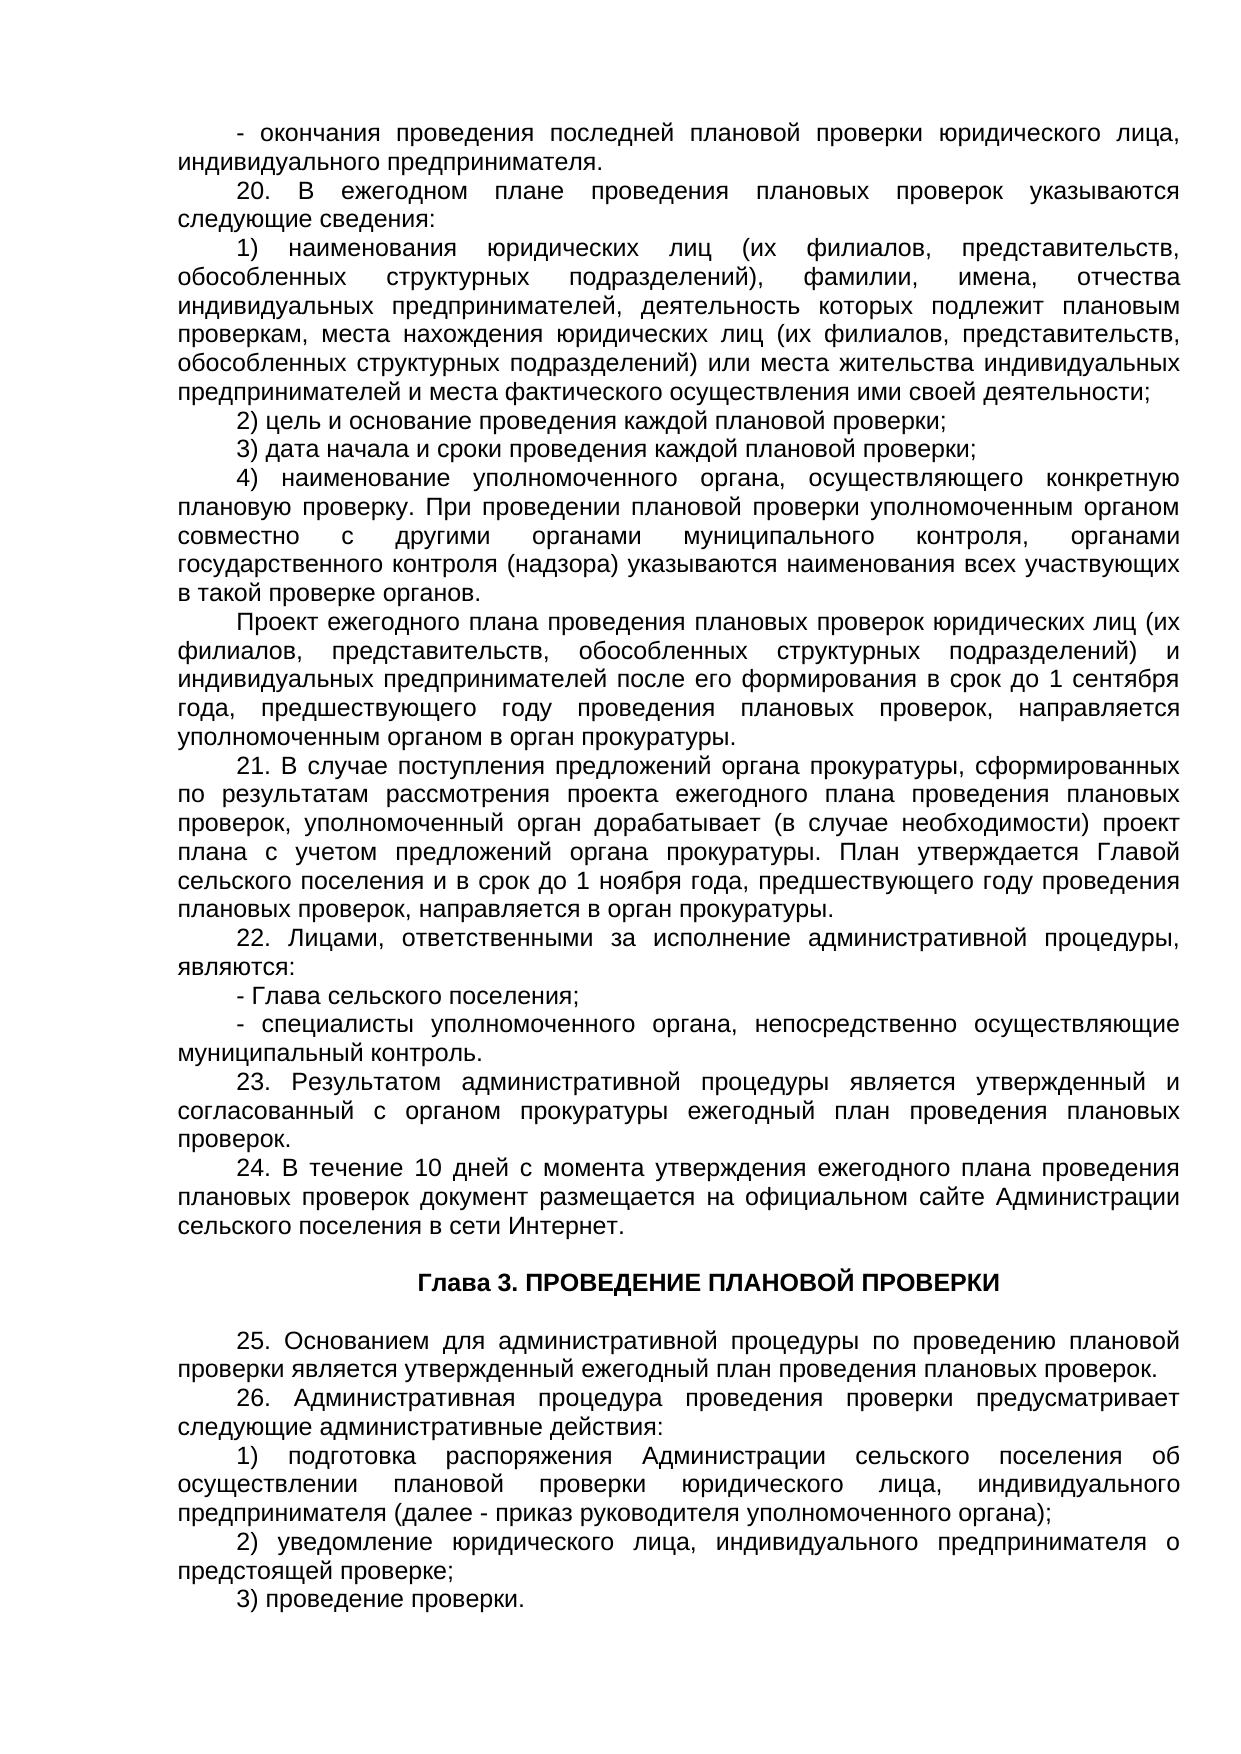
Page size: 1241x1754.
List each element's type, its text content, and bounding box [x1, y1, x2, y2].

text - специалисты уполномоченного органа, непосредственно осуществляющие муниципальный контроль. [177, 1009, 1181, 1067]
text 23. Результатом административной процедуры является утвержденный и согласованный с органом прокуратуры ежегодный план проведения плановых проверок. [177, 1067, 1181, 1153]
text Глава 3. ПРОВЕДЕНИЕ ПЛАНОВОЙ ПРОВЕРКИ [177, 1268, 1181, 1297]
text - окончания проведения последней плановой проверки юридического лица, индивидуального предпринимателя. [177, 118, 1181, 176]
text 24. В течение 10 дней с момента утверждения ежегодного плана проведения плановых проверок документ размещается на официальном сайте Администрации сельского поселения в сети Интернет. [177, 1153, 1181, 1239]
text Проект ежегодного плана проведения плановых проверок юридических лиц (их филиалов, представительств, обособленных структурных подразделений) и индивидуальных предпринимателей после его формирования в срок до 1 сентября года, предшествующего году проведения плановых проверок, направляется уполномоченным органом в орган прокуратуры. [177, 607, 1181, 751]
text 21. В случае поступления предложений органа прокуратуры, сформированных по результатам рассмотрения проекта ежегодного плана проведения плановых проверок, уполномоченный орган дорабатывает (в случае необходимости) проект плана с учетом предложений органа прокуратуры. План утверждается Главой сельского поселения и в срок до 1 ноября года, предшествующего году проведения плановых проверок, направляется в орган прокуратуры. [177, 751, 1181, 923]
text 22. Лицами, ответственными за исполнение административной процедуры, являются: [177, 923, 1181, 981]
text 1) подготовка распоряжения Администрации сельского поселения об осуществлении плановой проверки юридического лица, индивидуального предпринимателя (далее - приказ руководителя уполномоченного органа); [177, 1441, 1181, 1527]
text 2) цель и основание проведения каждой плановой проверки; [177, 406, 1181, 434]
text 3) дата начала и сроки проведения каждой плановой проверки; [177, 434, 1181, 463]
text 4) наименование уполномоченного органа, осуществляющего конкретную плановую проверку. При проведении плановой проверки уполномоченным органом совместно с другими органами муниципального контроля, органами государственного контроля (надзора) указываются наименования всех участвующих в такой проверке органов. [177, 463, 1181, 607]
text 2) уведомление юридического лица, индивидуального предпринимателя о предстоящей проверке; [177, 1527, 1181, 1584]
text 26. Административная процедура проведения проверки предусматривает следующие административные действия: [177, 1383, 1181, 1441]
text 25. Основанием для административной процедуры по проведению плановой проверки является утвержденный ежегодный план проведения плановых проверок. [177, 1326, 1181, 1383]
text 3) проведение проверки. [177, 1584, 1181, 1613]
text 1) наименования юридических лиц (их филиалов, представительств, обособленных структурных подразделений), фамилии, имена, отчества индивидуальных предпринимателей, деятельность которых подлежит плановым проверкам, места нахождения юридических лиц (их филиалов, представительств, обособленных структурных подразделений) или места жительства индивидуальных предпринимателей и места фактического осуществления ими своей деятельности; [177, 233, 1181, 406]
text - Глава сельского поселения; [177, 981, 1181, 1009]
text 20. В ежегодном плане проведения плановых проверок указываются следующие сведения: [177, 176, 1181, 233]
